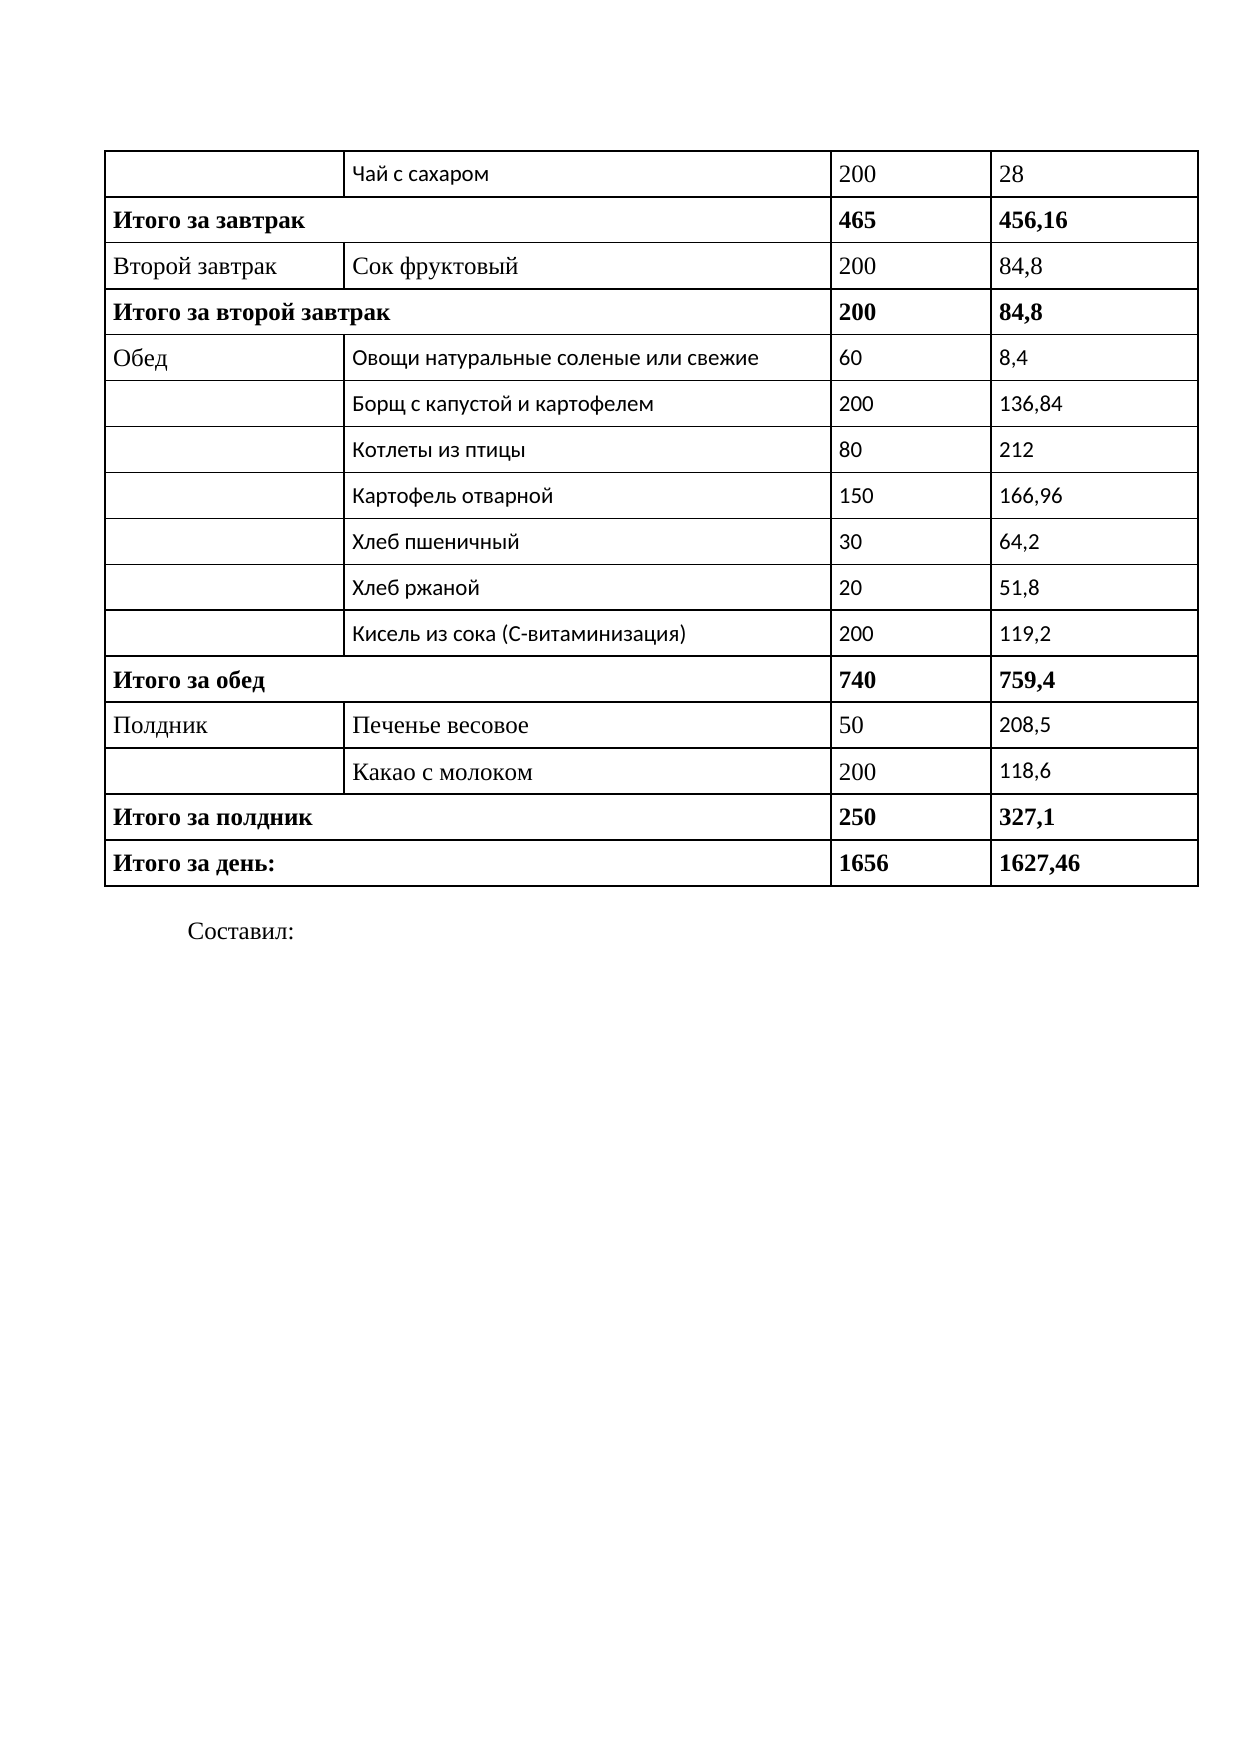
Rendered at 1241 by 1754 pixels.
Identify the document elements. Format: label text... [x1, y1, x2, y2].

table_cell Кисель из сока (С-витаминизация) [345, 611, 830, 655]
table_cell 200 [832, 290, 990, 334]
table_cell [106, 565, 343, 609]
table_cell 80 [832, 427, 990, 472]
table_cell [106, 152, 343, 196]
table_cell 1656 [832, 841, 990, 885]
table_cell 456,16 [992, 198, 1197, 242]
table_cell 50 [832, 703, 990, 747]
table_cell 20 [832, 565, 990, 609]
table_cell 327,1 [992, 795, 1197, 839]
table_cell [106, 473, 343, 517]
table_cell Картофель отварной [345, 473, 830, 517]
table_cell 84,8 [992, 290, 1197, 334]
table_cell 200 [832, 152, 990, 196]
table_cell 30 [832, 519, 990, 563]
table_cell 759,4 [992, 657, 1197, 701]
table_cell 150 [832, 473, 990, 517]
table_cell Итого за завтрак [106, 198, 830, 242]
table_cell Обед [106, 335, 343, 380]
table_cell Печенье весовое [345, 703, 830, 747]
table_cell Овощи натуральные соленые или свежие [345, 335, 830, 380]
table_cell Итого за второй завтрак [106, 290, 830, 334]
table_cell 200 [832, 749, 990, 793]
table_cell [106, 381, 343, 426]
table_cell 212 [992, 427, 1197, 472]
table_cell [106, 519, 343, 563]
table_cell Борщ с капустой и картофелем [345, 381, 830, 426]
table_cell [106, 427, 343, 472]
table_cell [106, 749, 343, 793]
table_cell Итого за полдник [106, 795, 830, 839]
table_cell 51,8 [992, 565, 1197, 609]
table_cell 64,2 [992, 519, 1197, 563]
table_cell Чай с сахаром [345, 152, 830, 196]
table_cell Итого за день: [106, 841, 830, 885]
table_cell [106, 611, 343, 655]
table_cell 200 [832, 243, 990, 288]
table_cell 136,84 [992, 381, 1197, 426]
table_cell 84,8 [992, 243, 1197, 288]
table_cell Хлеб ржаной [345, 565, 830, 609]
table_cell 118,6 [992, 749, 1197, 793]
table_cell 208,5 [992, 703, 1197, 747]
table_cell Какао с молоком [345, 749, 830, 793]
table_cell Хлеб пшеничный [345, 519, 830, 563]
table_cell 200 [832, 381, 990, 426]
table_cell 200 [832, 611, 990, 655]
table_cell 166,96 [992, 473, 1197, 517]
table_cell 60 [832, 335, 990, 380]
table_cell 465 [832, 198, 990, 242]
text Составил: [187, 916, 1053, 944]
table_cell 250 [832, 795, 990, 839]
table_cell Котлеты из птицы [345, 427, 830, 472]
table_cell 119,2 [992, 611, 1197, 655]
table_cell 740 [832, 657, 990, 701]
table_cell Итого за обед [106, 657, 830, 701]
table_cell 28 [992, 152, 1197, 196]
table_cell 8,4 [992, 335, 1197, 380]
table_cell Полдник [106, 703, 343, 747]
table_cell Второй завтрак [106, 243, 343, 288]
table_cell Сок фруктовый [345, 243, 830, 288]
table_cell 1627,46 [992, 841, 1197, 885]
